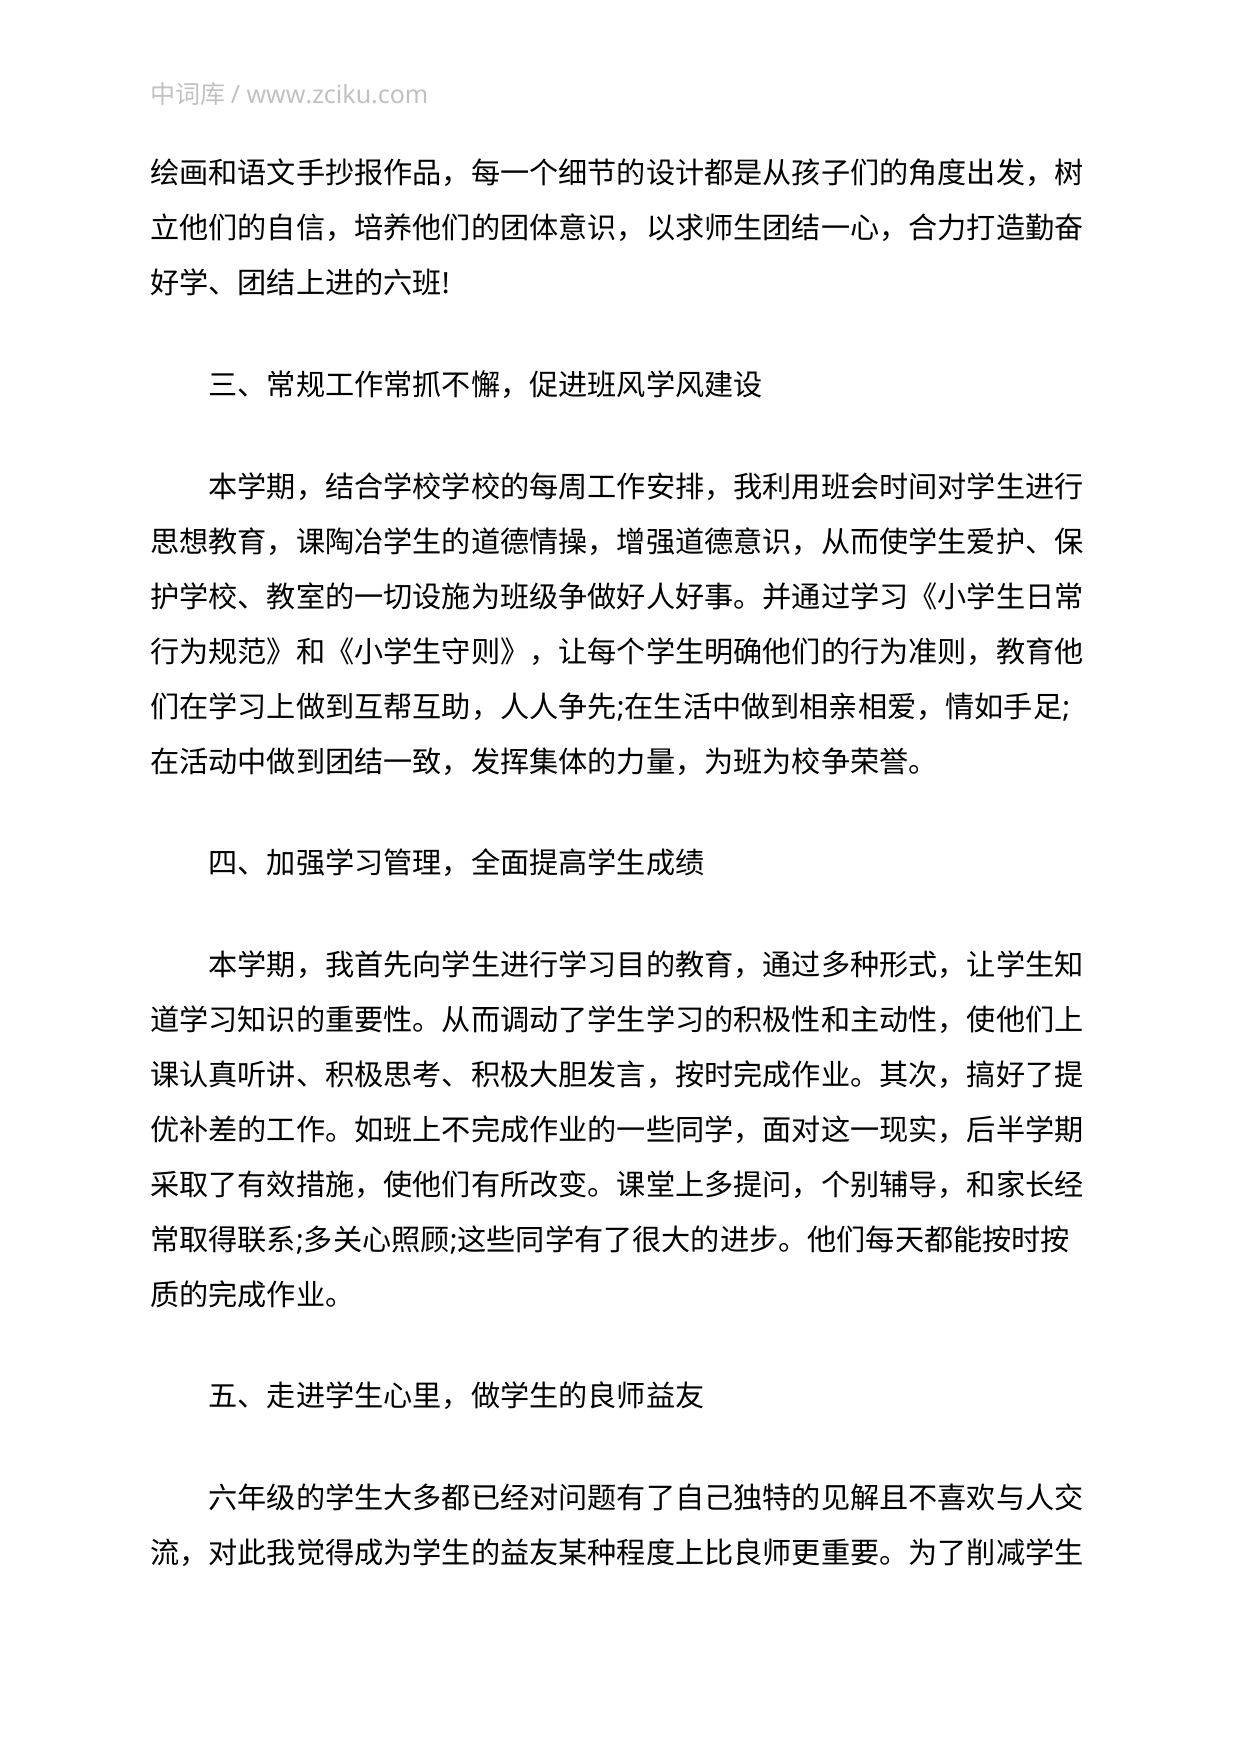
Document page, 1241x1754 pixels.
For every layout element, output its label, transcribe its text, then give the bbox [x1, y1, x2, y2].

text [150, 150, 1090, 302]
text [150, 1475, 1090, 1572]
text 五、走进学生心里，做学生的良师益友 [150, 1373, 1090, 1415]
text 本学期，结合学校学校的每周工作安排，我利用班会时间对学生进行思想教育，课陶冶学生的道德情操，增强道德意识，从而使学生爱护、保护学校、教室的一切设施为班级争做好人好事。并通过学习《小学生日常行为规范》和《小学生守则》，让每个学生明确他们的行为准则，教育他们在学习上做到互帮互助，人人争先;在生活中做到相亲相爱，情如手足;在活动中做到团结一致，发挥集体的力量，为班为校争荣誉。 [150, 463, 1090, 780]
text 本学期，我首先向学生进行学习目的教育，通过多种形式，让学生知道学习知识的重要性。从而调动了学生学习的积极性和主动性，使他们上课认真听讲、积极思考、积极大胆发言，按时完成作业。其次，搞好了提优补差的工作。如班上不完成作业的一些同学，面对这一现实，后半学期采取了有效措施，使他们有所改变。课堂上多提问，个别辅导，和家长经常取得联系;多关心照顾;这些同学有了很大的进步。他们每天都能按时按质的完成作业。 [150, 942, 1090, 1313]
text 四、加强学习管理，全面提高学生成绩 [150, 840, 1090, 882]
text 三、常规工作常抓不懈，促进班风学风建设 [150, 362, 1090, 404]
